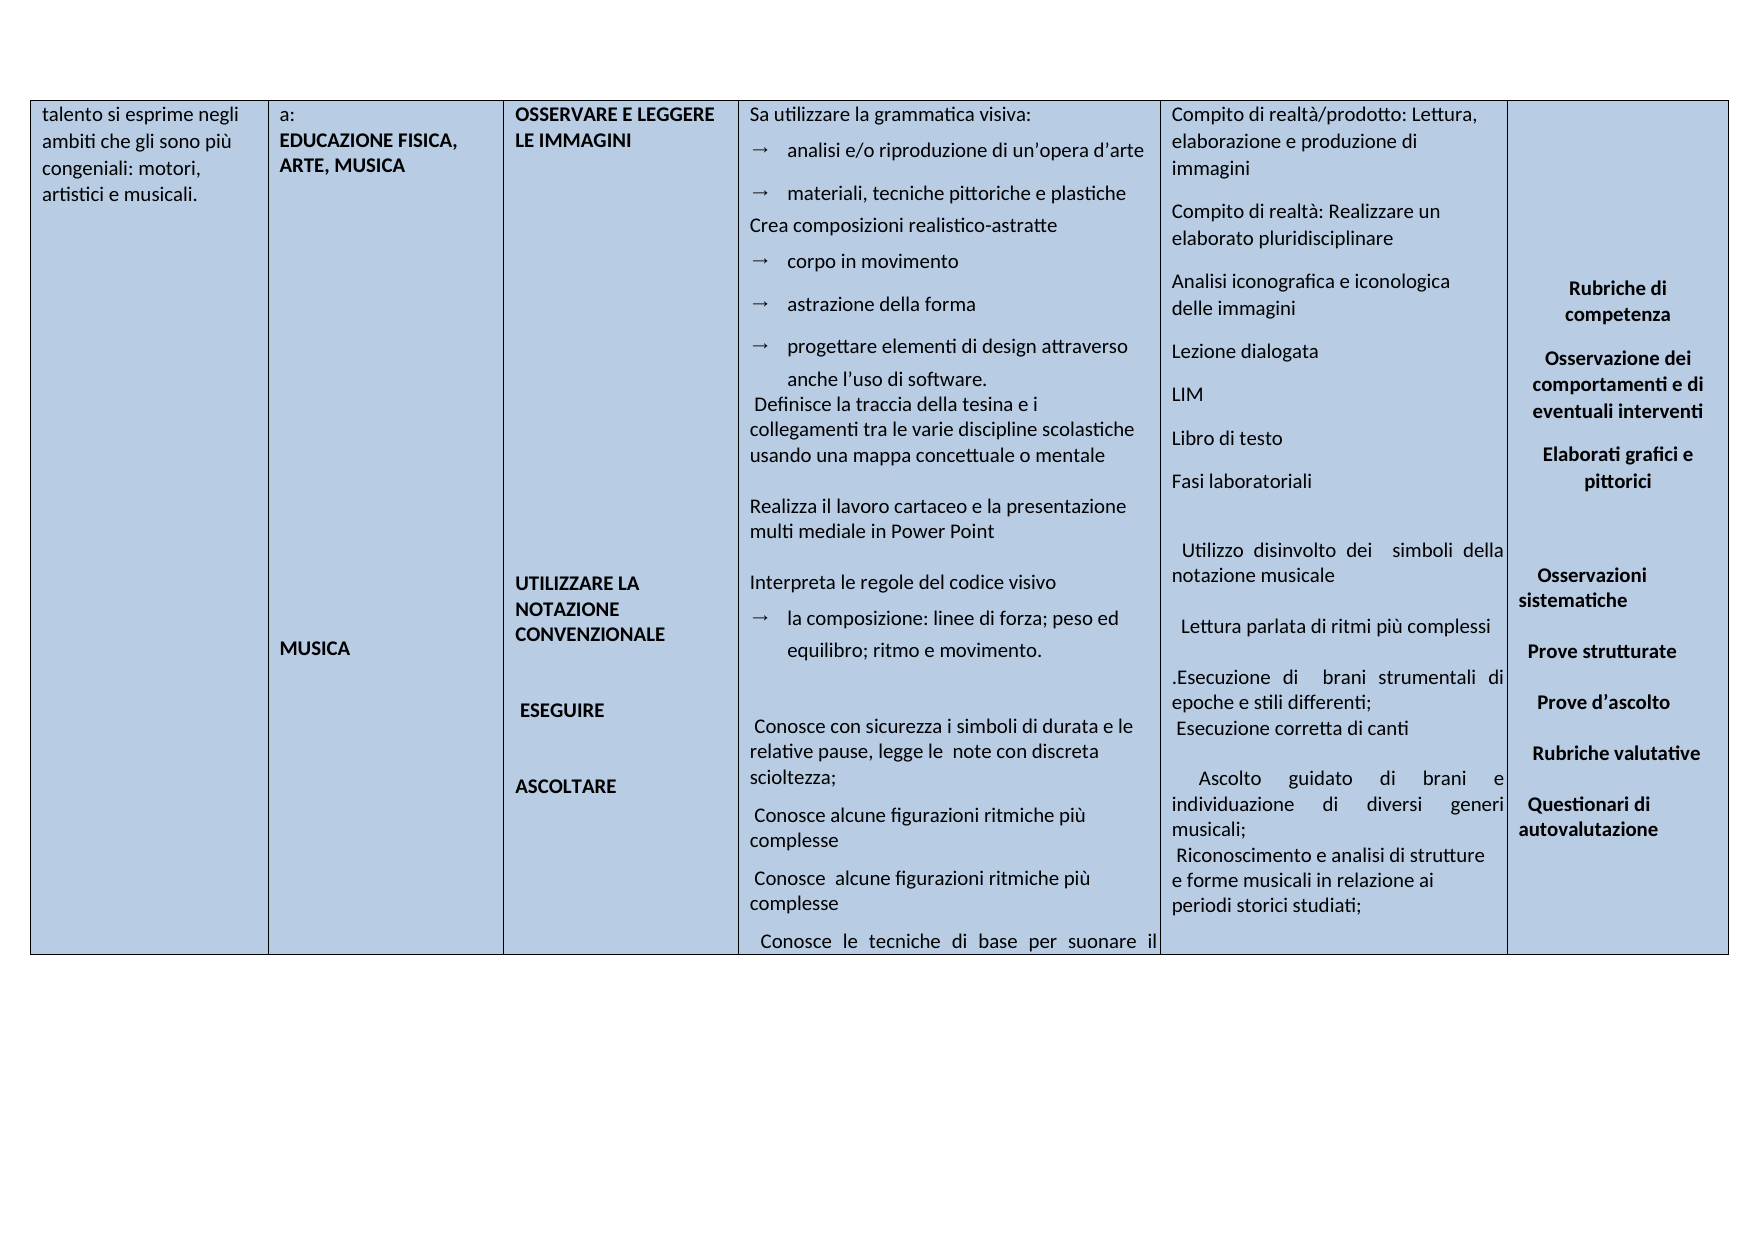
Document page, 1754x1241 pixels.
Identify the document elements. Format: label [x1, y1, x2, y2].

table_cell [1508, 101, 1728, 954]
table_cell [1161, 101, 1507, 954]
table_cell [31, 101, 268, 954]
table_cell [739, 101, 1160, 954]
table_cell [269, 101, 503, 954]
table_cell [504, 101, 738, 954]
